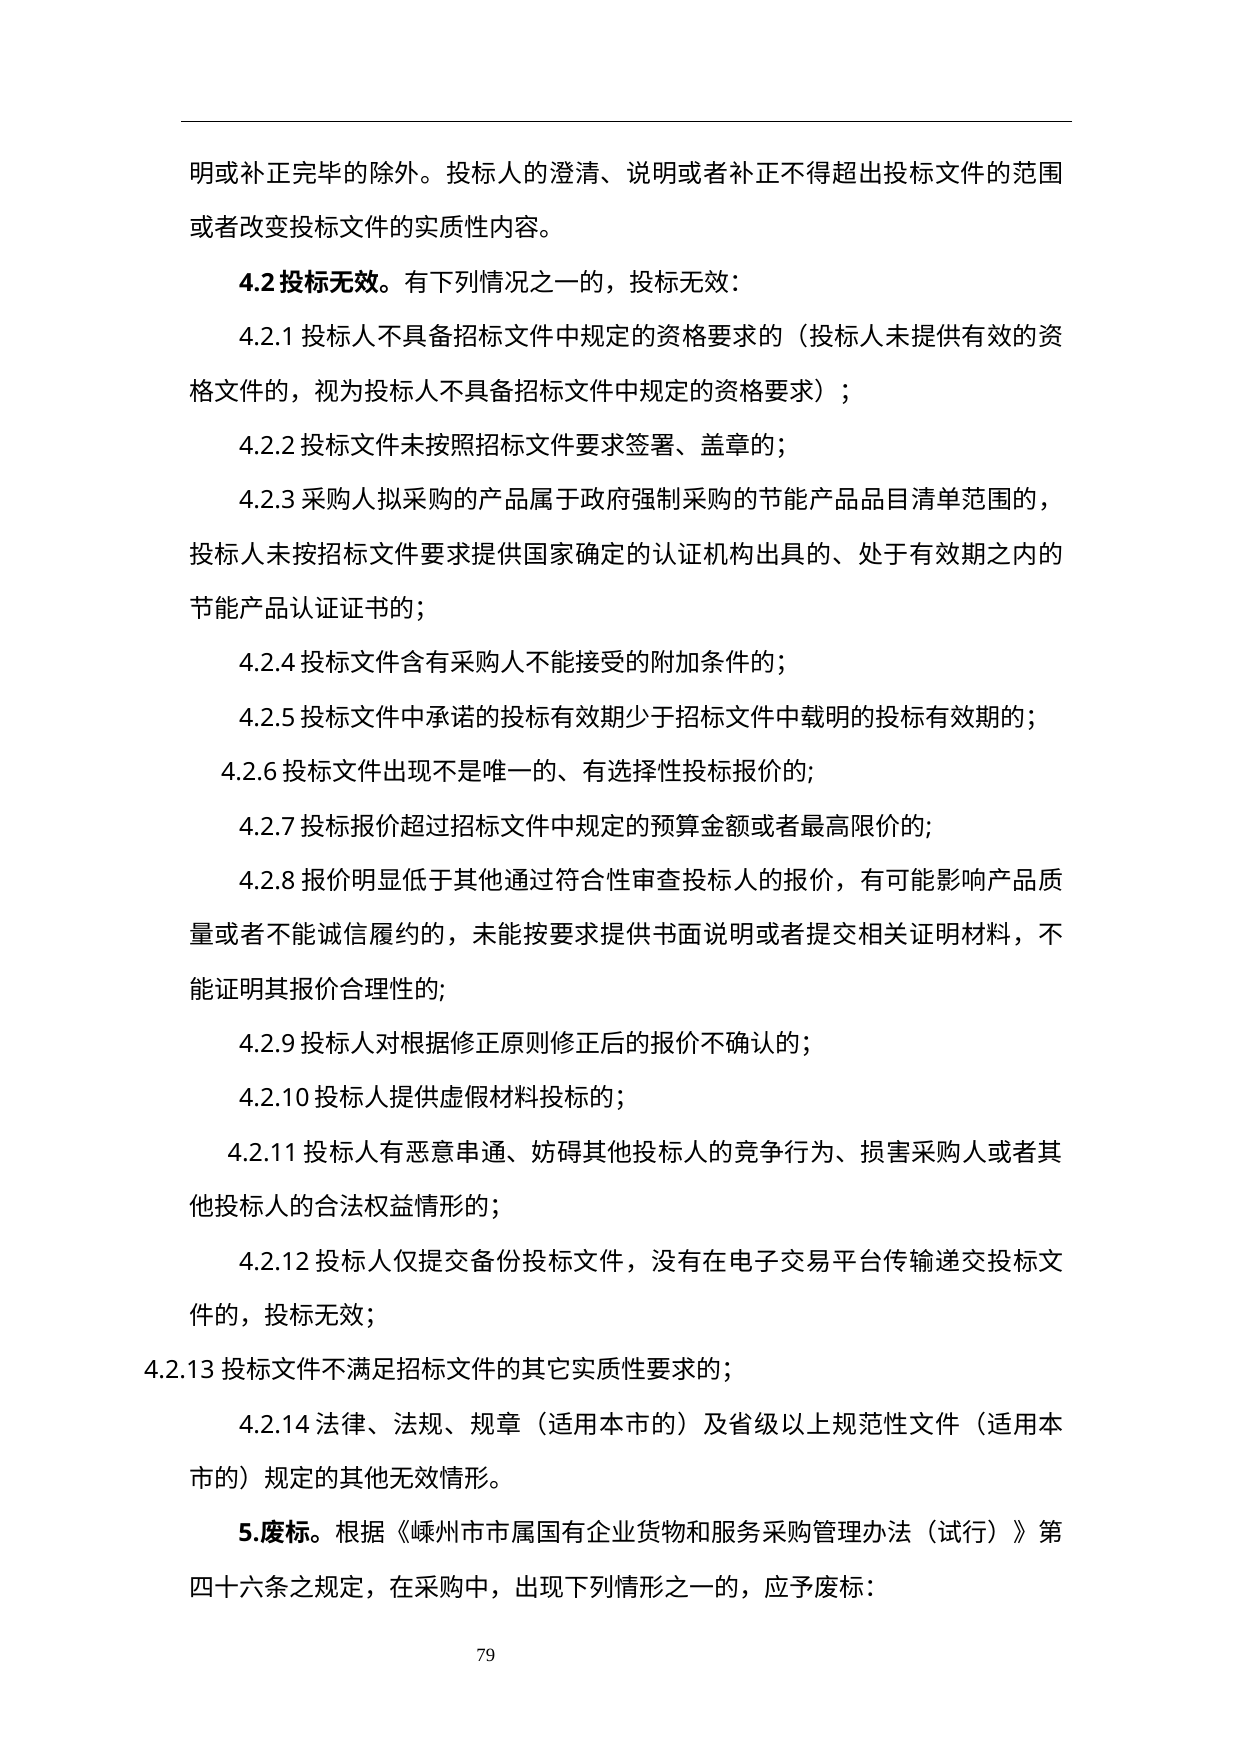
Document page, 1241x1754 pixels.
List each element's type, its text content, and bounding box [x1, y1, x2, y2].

text 4.2.1投标人不具备招标文件中规定的资格要求的（投标人未提供有效的资格文件的，视为投标人不具备招标文件中规定的资格要求）； [189, 317, 1064, 407]
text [189, 153, 1064, 244]
text 4.2.8报价明显低于其他通过符合性审查投标人的报价，有可能影响产品质量或者不能诚信履约的，未能按要求提供书面说明或者提交相关证明材料，不能证明其报价合理性的; [189, 860, 1064, 1005]
text 4.2.9投标人对根据修正原则修正后的报价不确认的； [189, 1023, 1064, 1060]
text 4.2.5投标文件中承诺的投标有效期少于招标文件中载明的投标有效期的； [189, 697, 1064, 733]
text 4.2.11投标人有恶意串通、妨碍其他投标人的竞争行为、损害采购人或者其他投标人的合法权益情形的； [189, 1132, 1064, 1223]
text 4.2.10投标人提供虚假材料投标的； [189, 1078, 1064, 1114]
text 4.2.2投标文件未按照招标文件要求签署、盖章的； [189, 425, 1064, 462]
text 4.2.14法律、法规、规章（适用本市的）及省级以上规范性文件（适用本市的）规定的其他无效情形。 [189, 1404, 1064, 1495]
text 4.2投标无效。有下列情况之一的，投标无效： [239, 262, 1064, 298]
text 4.2.12投标人仅提交备份投标文件，没有在电子交易平台传输递交投标文件的，投标无效； [189, 1241, 1064, 1332]
subtitle 4.2.13 投标文件不满足招标文件的其它实质性要求的； [144, 1350, 1064, 1386]
text 4.2.3采购人拟采购的产品属于政府强制采购的节能产品品目清单范围的，投标人未按招标文件要求提供国家确定的认证机构出具的、处于有效期之内的节能产品认证证书的； [189, 480, 1064, 625]
text 4.2.6投标文件出现不是唯一的、有选择性投标报价的; [189, 752, 1064, 788]
text 5.废标。根据《嵊州市市属国有企业货物和服务采购管理办法（试行）》第四十六条之规定，在采购中，出现下列情形之一的，应予废标： [189, 1513, 1064, 1603]
text 4.2.4投标文件含有采购人不能接受的附加条件的； [189, 643, 1064, 679]
text 4.2.7投标报价超过招标文件中规定的预算金额或者最高限价的; [189, 806, 1064, 842]
